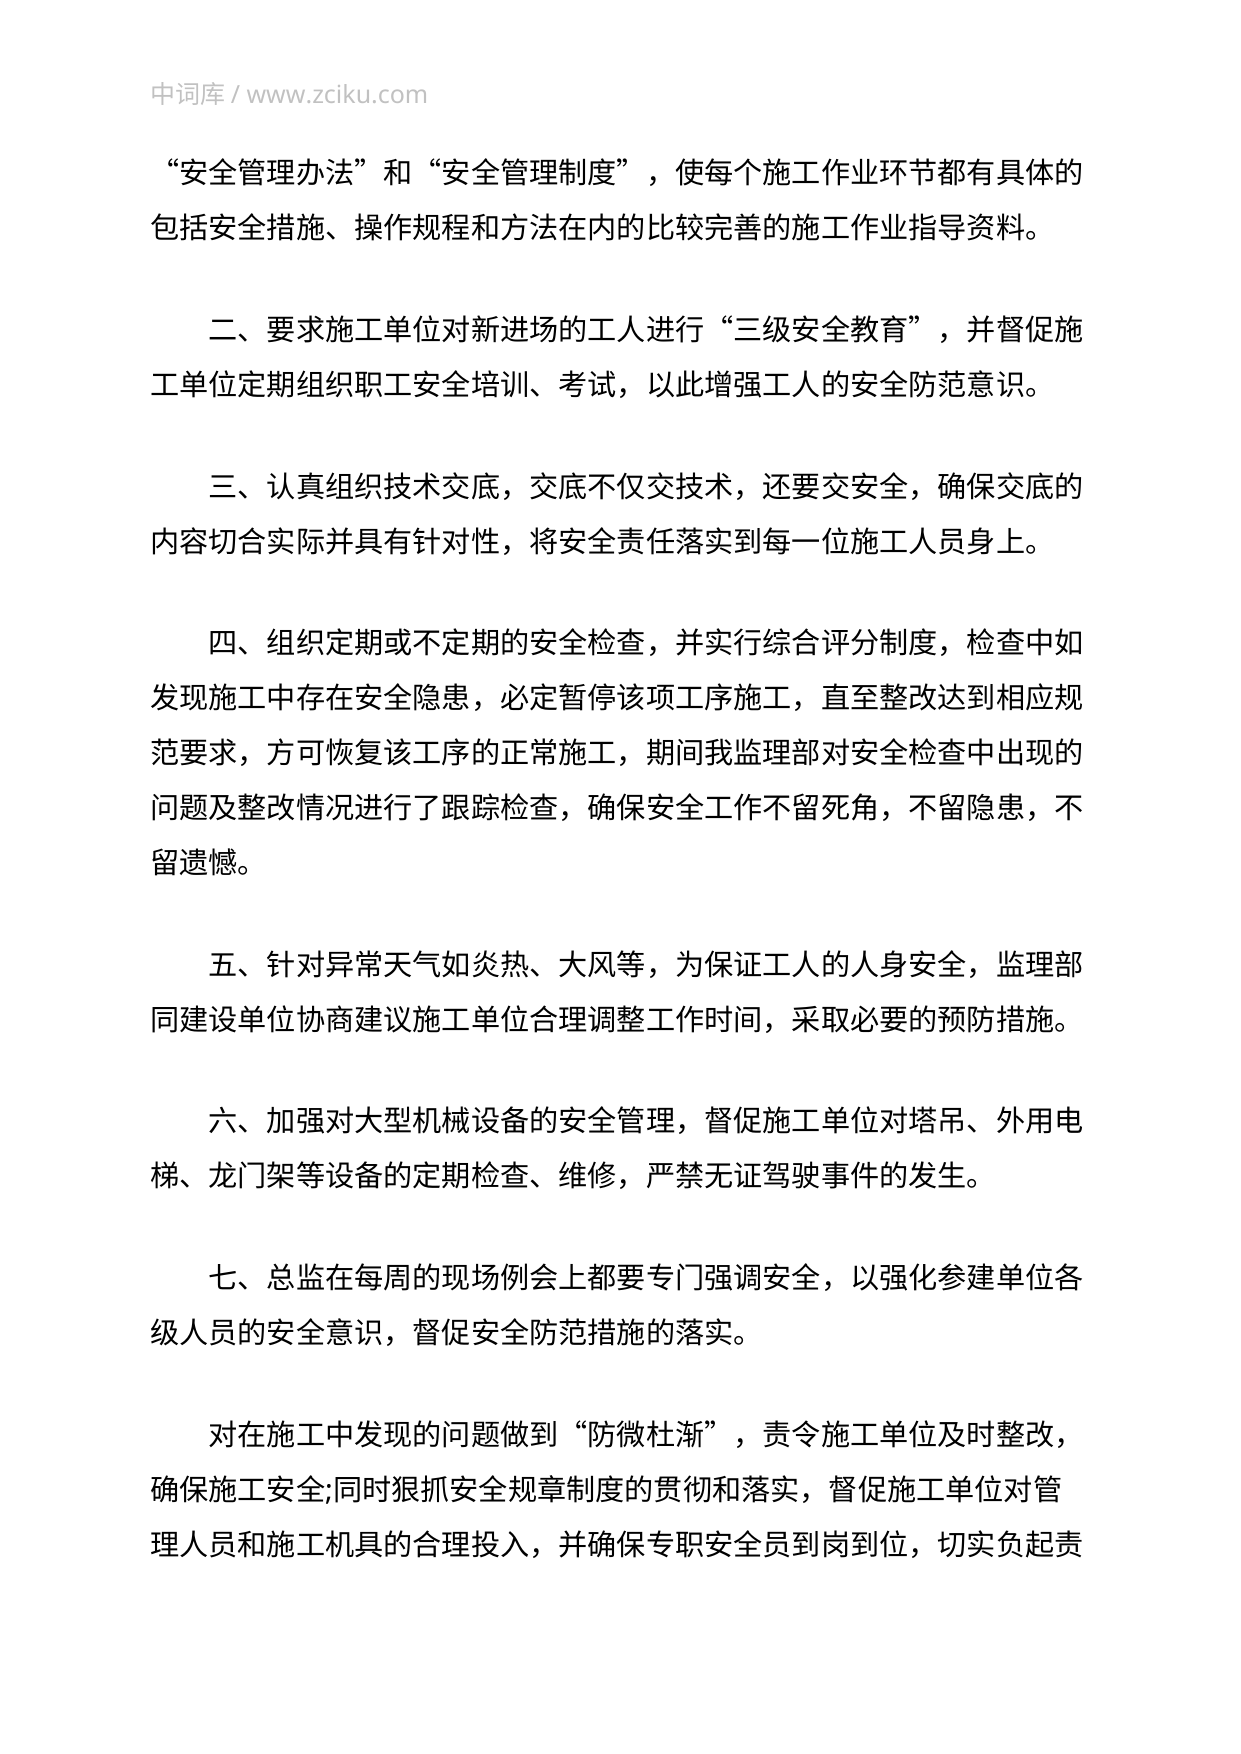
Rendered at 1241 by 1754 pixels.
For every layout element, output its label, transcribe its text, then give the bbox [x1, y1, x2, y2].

text 四、组织定期或不定期的安全检查，并实行综合评分制度，检查中如发现施工中存在安全隐患，必定暂停该项工序施工，直至整改达到相应规范要求，方可恢复该工序的正常施工，期间我监理部对安全检查中出现的问题及整改情况进行了跟踪检查，确保安全工作不留死角，不留隐患，不留遗憾。 [150, 620, 1090, 882]
text 三、认真组织技术交底，交底不仅交技术，还要交安全，确保交底的内容切合实际并具有针对性，将安全责任落实到每一位施工人员身上。 [150, 463, 1090, 561]
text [150, 1411, 1090, 1563]
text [150, 150, 1090, 247]
text 七、总监在每周的现场例会上都要专门强调安全，以强化参建单位各级人员的安全意识，督促安全防范措施的落实。 [150, 1255, 1090, 1352]
text 六、加强对大型机械设备的安全管理，督促施工单位对塔吊、外用电梯、龙门架等设备的定期检查、维修，严禁无证驾驶事件的发生。 [150, 1098, 1090, 1195]
text 二、要求施工单位对新进场的工人进行“三级安全教育”，并督促施工单位定期组织职工安全培训、考试，以此增强工人的安全防范意识。 [150, 307, 1090, 404]
text 五、针对异常天气如炎热、大风等，为保证工人的人身安全，监理部同建设单位协商建议施工单位合理调整工作时间，采取必要的预防措施。 [150, 941, 1090, 1038]
